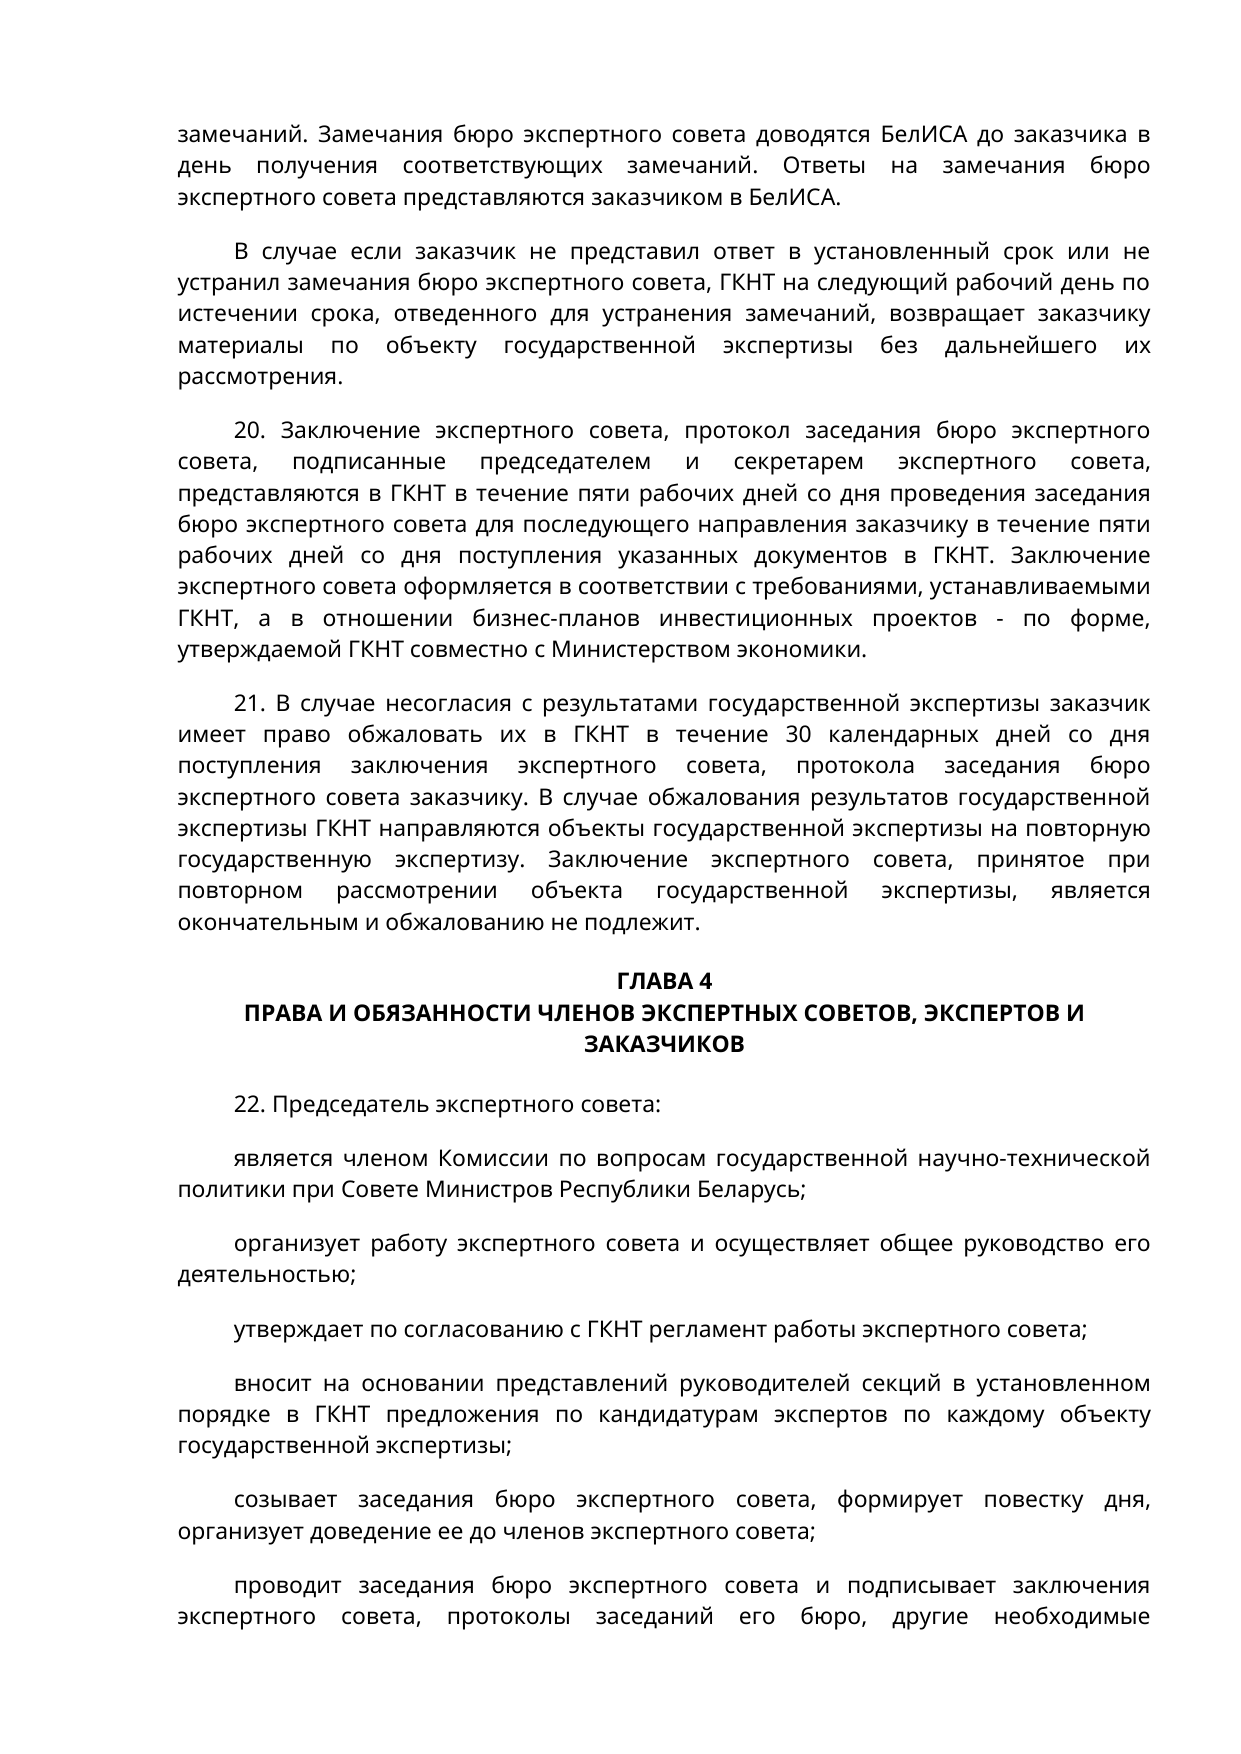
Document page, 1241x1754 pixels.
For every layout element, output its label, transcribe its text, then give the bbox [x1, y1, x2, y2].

title созывает заседания бюро экспертного совета, формирует повестку дня, организует доведение ее до членов экспертного совета; [177, 1483, 1152, 1546]
title 22. Председатель экспертного совета: [177, 1087, 1152, 1119]
title вносит на основании представлений руководителей секций в установленном порядке в ГКНТ предложения по кандидатурам экспертов по каждому объекту государственной экспертизы; [177, 1367, 1152, 1460]
title 21. В случае несогласия с результатами государственной экспертизы заказчик имеет право обжаловать их в ГКНТ в течение 30 календарных дней со дня поступления заключения экспертного совета, протокола заседания бюро экспертного совета заказчику. В случае обжалования результатов государственной экспертизы ГКНТ направляются объекты государственной экспертизы на повторную государственную экспертизу. Заключение экспертного совета, принятое при повторном рассмотрении объекта государственной экспертизы, является окончательным и обжалованию не подлежит. [177, 687, 1152, 937]
title утверждает по согласованию с ГКНТ регламент работы экспертного совета; [177, 1312, 1152, 1344]
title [177, 118, 1152, 212]
title является членом Комиссии по вопросам государственной научно-технической политики при Совете Министров Республики Беларусь; [177, 1142, 1152, 1204]
title ПРАВА И ОБЯЗАННОСТИ ЧЛЕНОВ ЭКСПЕРТНЫХ СОВЕТОВ, ЭКСПЕРТОВ И ЗАКАЗЧИКОВ [177, 997, 1152, 1059]
title 20. Заключение экспертного совета, протокол заседания бюро экспертного совета, подписанные председателем и секретарем экспертного совета, представляются в ГКНТ в течение пяти рабочих дней со дня проведения заседания бюро экспертного совета для последующего направления заказчику в течение пяти рабочих дней со дня поступления указанных документов в ГКНТ. Заключение экспертного совета оформляется в соответствии с требованиями, устанавливаемыми ГКНТ, а в отношении бизнес-планов инвестиционных проектов - по форме, утверждаемой ГКНТ совместно с Министерством экономики. [177, 414, 1152, 664]
title В случае если заказчик не представил ответ в установленный срок или не устранил замечания бюро экспертного совета, ГКНТ на следующий рабочий день по истечении срока, отведенного для устранения замечаний, возвращает заказчику материалы по объекту государственной экспертизы без дальнейшего их рассмотрения. [177, 235, 1152, 391]
title ГЛАВА 4 [177, 965, 1152, 997]
title организует работу экспертного совета и осуществляет общее руководство его деятельностью; [177, 1227, 1152, 1289]
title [177, 1569, 1152, 1631]
